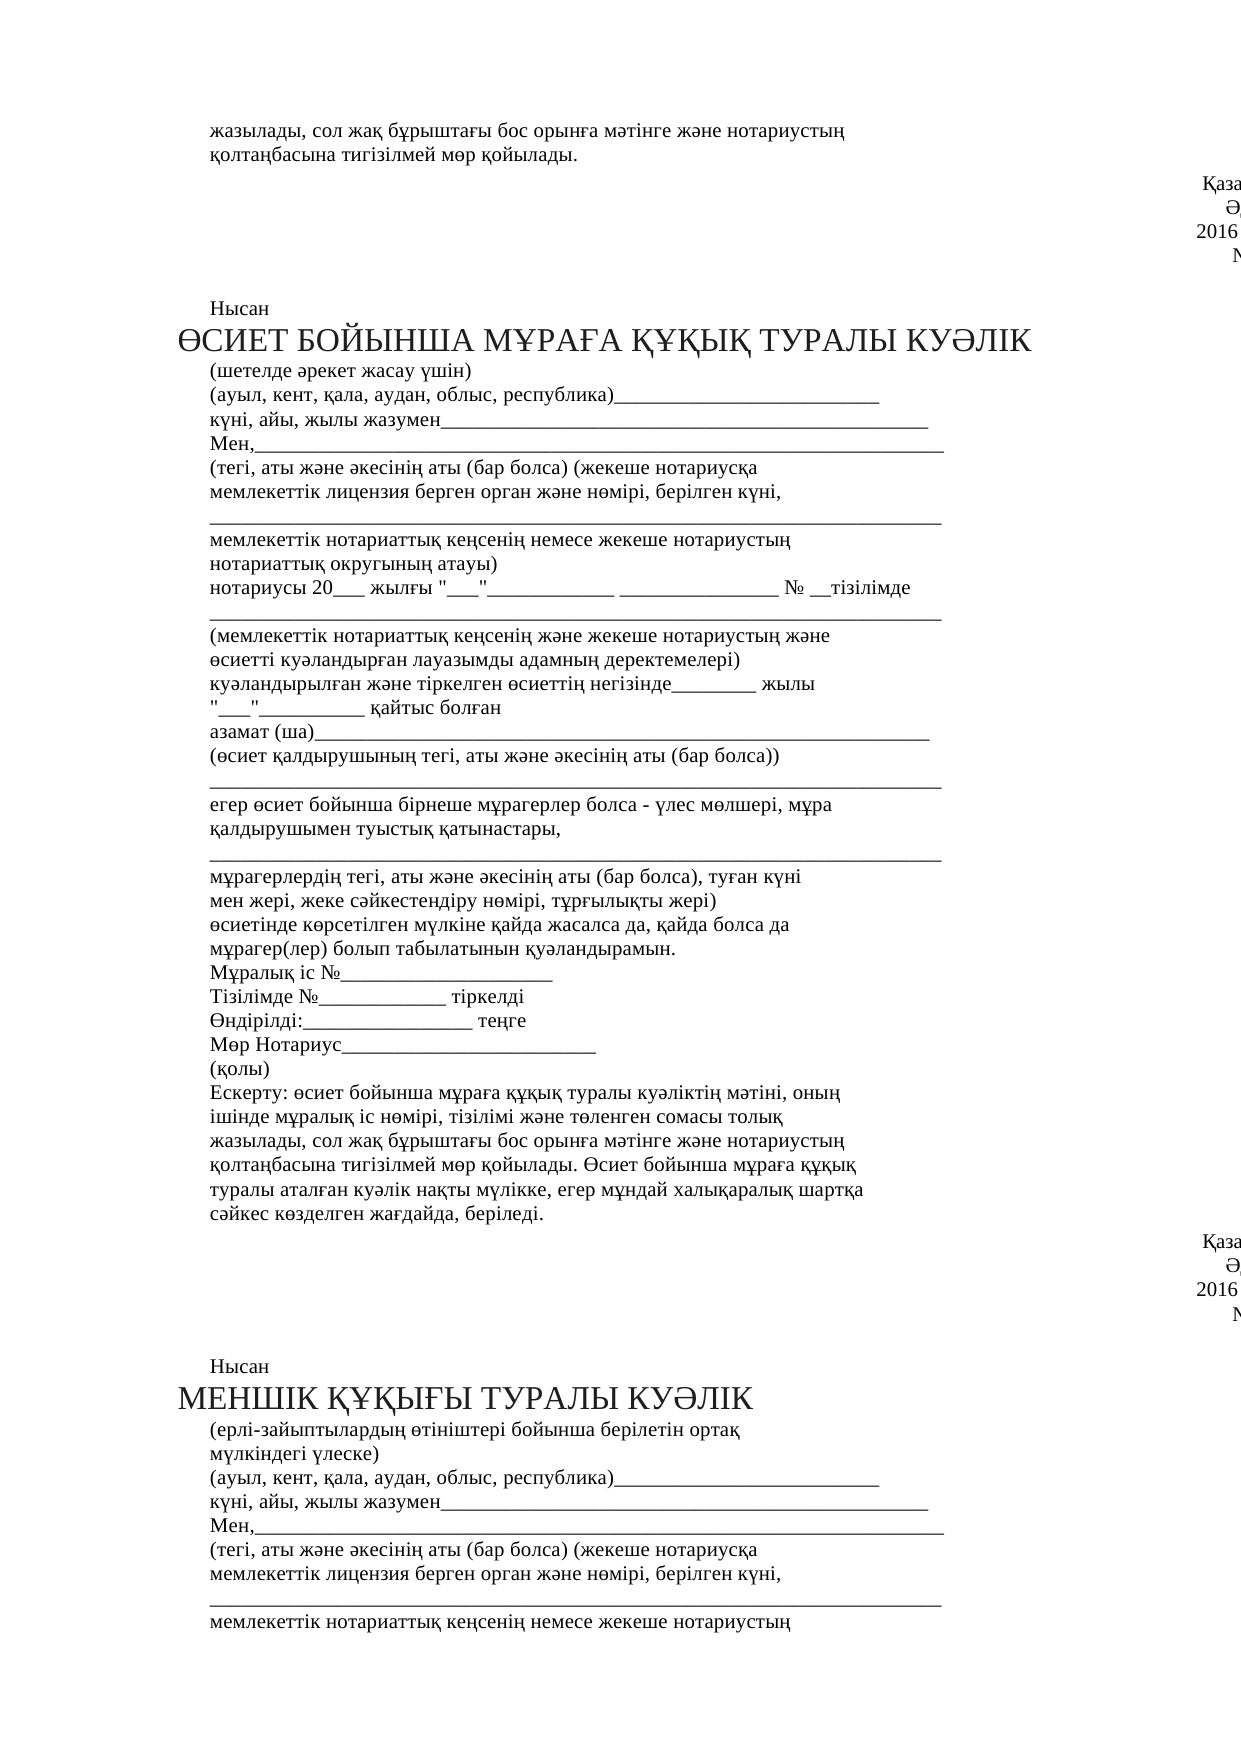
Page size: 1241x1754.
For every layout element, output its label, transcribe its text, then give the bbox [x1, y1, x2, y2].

text (қолы) [177, 1056, 1152, 1080]
text мемлекеттік лицензия берген орган және нөмірі, берілген күні, [177, 1561, 1152, 1585]
text қолтаңбасына тигізілмей мөр қойылады. Өсиет бойынша мұраға құқық [177, 1152, 1152, 1176]
text азамат (ша)__________________________________________________________ [177, 719, 1152, 743]
text мемлекеттік нотариаттық кеңсенің немесе жекеше нотариустың [177, 1609, 1152, 1633]
text күні, айы, жылы жазумен______________________________________________ [177, 1489, 1152, 1513]
text Мен,_________________________________________________________________ [177, 1513, 1152, 1537]
text ӨСИЕТ БОЙЫНША МҰРАҒА ҚҰҚЫҚ ТУРАЛЫ КУӘЛІК [177, 320, 1152, 358]
text мен жері, жеке сәйкестендіру нөмірі, тұрғылықты жері) [177, 888, 1152, 912]
text мемлекеттік лицензия берген орган және нөмірі, берілген күні, [177, 479, 1152, 503]
text (тегі, аты және әкесінің аты (бар болса) (жекеше нотариусқа [177, 454, 1152, 479]
text ішінде мұралық іс нөмірі, тізілімі және төленген сомасы толық [177, 1104, 1152, 1128]
text өсиетінде көрсетілген мүлкіне қайда жасалса да, қайда болса да [177, 912, 1152, 936]
text қалдырушымен туыстық қатынастары, [177, 816, 1152, 839]
text _____________________________________________________________________ [177, 503, 1152, 527]
text (ерлі-зайыптылардың өтініштері бойынша берілетін ортақ [177, 1417, 1152, 1441]
text _____________________________________________________________________ [177, 767, 1152, 791]
text нотариусы 20___ жылғы "___"____________ _______________ № __тізілімде [177, 575, 1152, 599]
text Мұралық іс №____________________ [177, 960, 1152, 984]
text "___"__________ қайтыс болған [177, 695, 1152, 719]
text мұрагерлердің тегі, аты және әкесінің аты (бар болса), туған күні [177, 864, 1152, 888]
text Мен,_________________________________________________________________ [177, 431, 1152, 454]
text Тізілімде №____________ тіркелді [177, 984, 1152, 1008]
text (шетелде әрекет жасау үшін) [177, 358, 1152, 382]
text (өсиет қалдырушының тегі, аты және әкесінің аты (бар болса)) [177, 743, 1152, 767]
text _____________________________________________________________________ [177, 599, 1152, 623]
text Нысан [177, 296, 1152, 320]
text Өндірілді:________________ теңге [177, 1008, 1152, 1032]
text өсиетті куәландырған лауазымды адамның деректемелері) [177, 647, 1152, 671]
text қолтаңбасына тигізілмей мөр қойылады. [177, 142, 1152, 166]
text (тегі, аты және әкесінің аты (бар болса) (жекеше нотариусқа [177, 1537, 1152, 1561]
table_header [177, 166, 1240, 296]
text (мемлекеттік нотариаттық кеңсенің және жекеше нотариустың және [177, 623, 1152, 647]
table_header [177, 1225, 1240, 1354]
text нотариаттық округының атауы) [177, 551, 1152, 575]
text мұрагер(лер) болып табылатынын қуәландырамын. [177, 936, 1152, 960]
text жазылады, сол жақ бұрыштағы бос орынға мәтінге және нотариустың [177, 118, 1152, 142]
text Мөр Нотариус________________________ [177, 1032, 1152, 1056]
text Ескерту: өсиет бойынша мұраға құқық туралы куәліктің мәтіні, оның [177, 1080, 1152, 1104]
text (ауыл, кент, қала, аудан, облыс, республика)_________________________ [177, 382, 1152, 406]
text туралы аталған куәлік нақты мүлікке, егер мұндай халықаралық шартқа [177, 1176, 1152, 1201]
text күні, айы, жылы жазумен______________________________________________ [177, 406, 1152, 431]
text МЕНШІК ҚҰҚЫҒЫ ТУРАЛЫ КУӘЛІК [177, 1378, 1152, 1417]
text (ауыл, кент, қала, аудан, облыс, республика)_________________________ [177, 1465, 1152, 1489]
text куәландырылған және тіркелген өсиеттің негізінде________ жылы [177, 671, 1152, 695]
text Нысан [177, 1354, 1152, 1378]
text егер өсиет бойынша бірнеше мұрагерлер болса - үлес мөлшері, мұра [177, 791, 1152, 816]
text мемлекеттік нотариаттық кеңсенің немесе жекеше нотариустың [177, 527, 1152, 551]
text _____________________________________________________________________ [177, 839, 1152, 864]
text _____________________________________________________________________ [177, 1585, 1152, 1609]
text жазылады, сол жақ бұрыштағы бос орынға мәтінге және нотариустың [177, 1128, 1152, 1152]
text мүлкіндегі үлеске) [177, 1441, 1152, 1465]
text сәйкес көзделген жағдайда, беріледі. [177, 1201, 1152, 1224]
